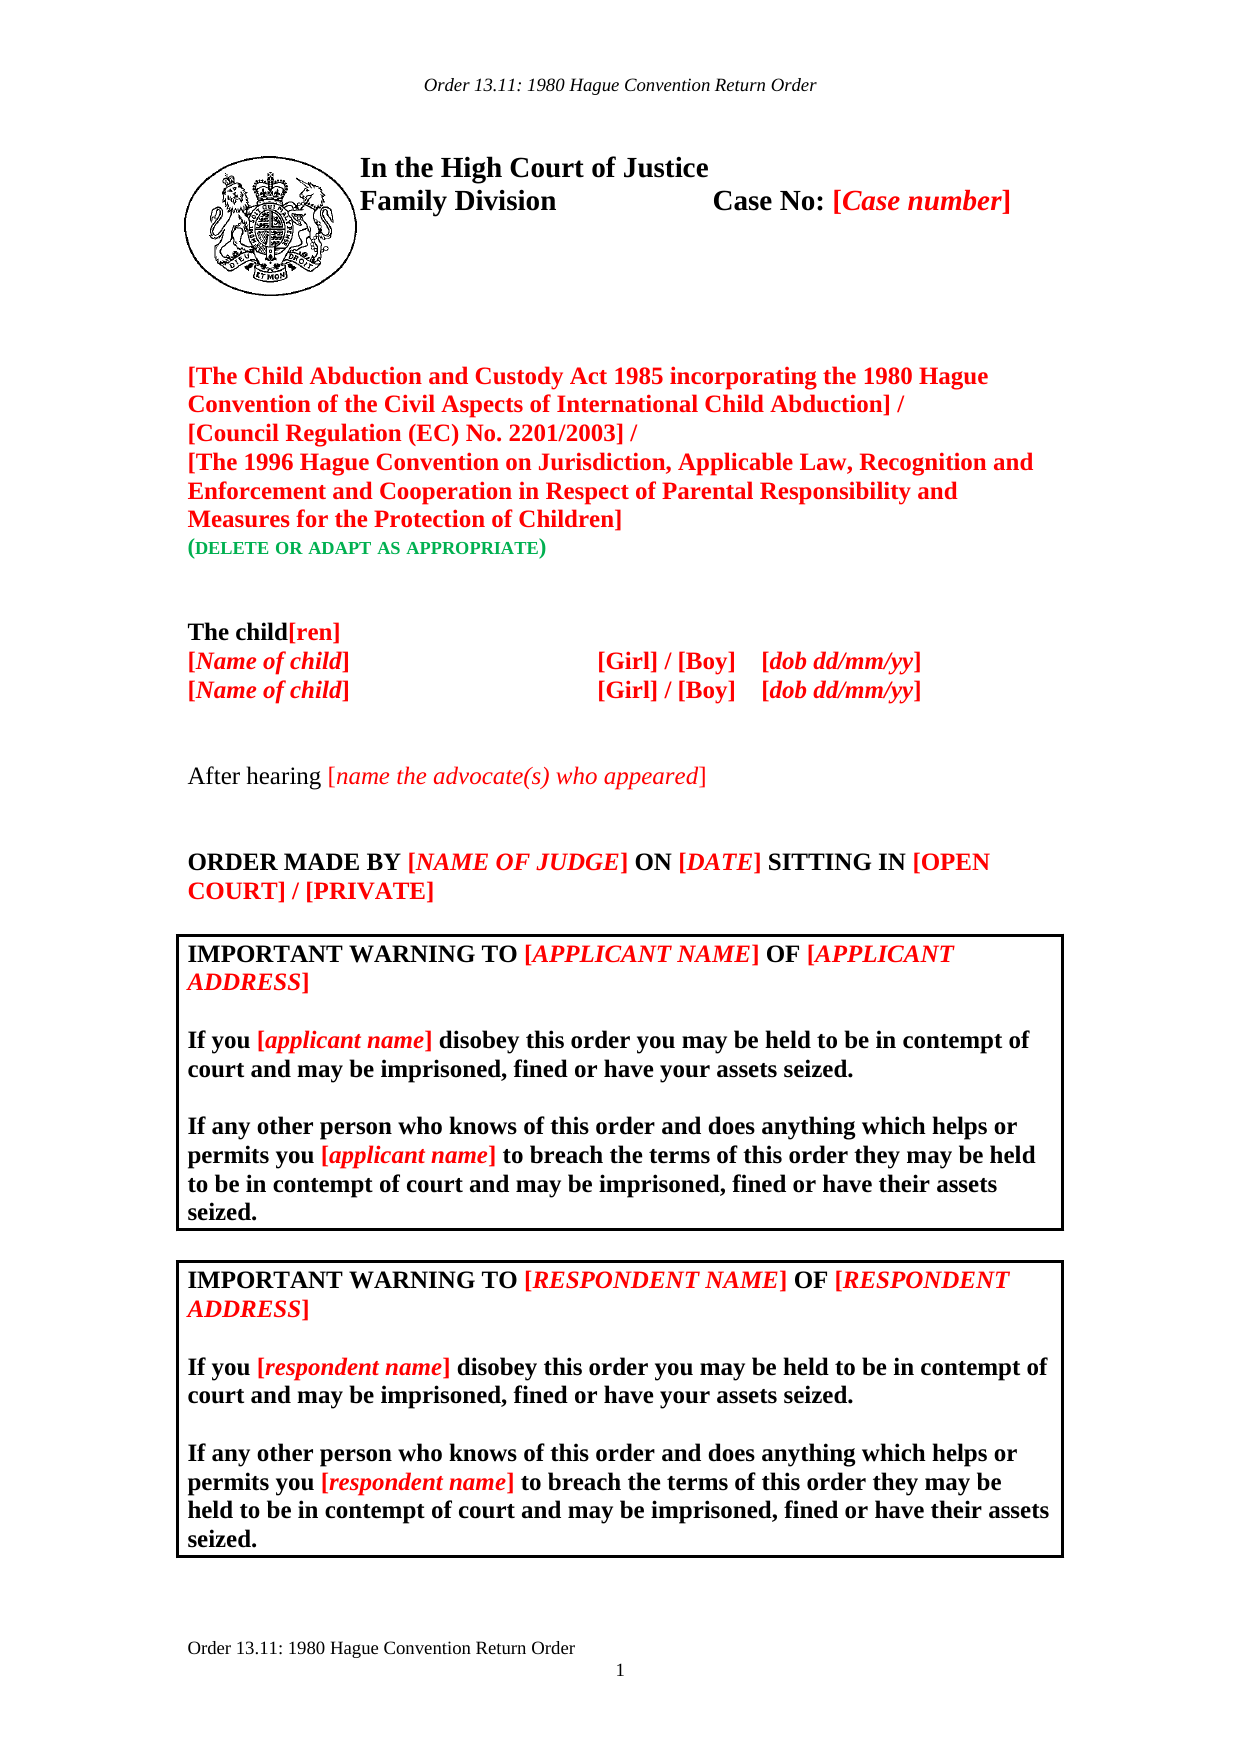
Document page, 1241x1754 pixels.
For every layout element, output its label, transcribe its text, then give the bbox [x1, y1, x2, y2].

text [The Child Abduction and Custody Act 1985 incorporating the 1980 Hague Convention of the Civil Aspects of International Child Abduction] / [187, 361, 1053, 418]
text (delete or adapt as appropriate) [187, 533, 1053, 560]
text If any other person who knows of this order and does anything which helps or permits you [respondent name] to breach the terms of this order they may be held to be in contempt of court and may be imprisoned, fined or have their assets seized. [179, 1433, 1061, 1555]
text IMPORTANT WARNING TO [RESPONDENT NAME] OF [RESPONDENT ADDRESS] [179, 1263, 1061, 1323]
text If you [respondent name] disobey this order you may be held to be in contempt of court and may be imprisoned, fined or have your assets seized. [187, 1352, 1053, 1409]
text After hearing [name the advocate(s) who appeared] [187, 761, 1053, 790]
text In the High Court of Justice [187, 150, 1053, 183]
text Family Division Case No: [Case number] [360, 183, 1053, 217]
text ORDER MADE BY [NAME OF JUDGE] ON [DATE] SITTING IN [OPEN COURT] / [PRIVATE] [187, 847, 1053, 905]
text [Name of child] [Girl] / [Boy] [dob dd/mm/yy] [187, 675, 1053, 703]
text [Name of child] [Girl] / [Boy] [dob dd/mm/yy] [187, 646, 1053, 675]
text [The 1996 Hague Convention on Jurisdiction, Applicable Law, Recognition and Enforcement and Cooperation in Respect of Parental Responsibility and Measures for the Protection of Children] [187, 447, 1053, 533]
text If any other person who knows of this order and does anything which helps or permits you [applicant name] to breach the terms of this order they may be held to be in contempt of court and may be imprisoned, fined or have their assets seized. [179, 1106, 1061, 1228]
text [Council Regulation (EC) No. 2201/2003] / [187, 418, 1053, 447]
text If you [applicant name] disobey this order you may be held to be in contempt of court and may be imprisoned, fined or have your assets seized. [187, 1025, 1053, 1082]
text The child[ren] [187, 617, 1053, 646]
picture [184, 156, 360, 296]
text IMPORTANT WARNING TO [APPLICANT NAME] OF [APPLICANT ADDRESS] [179, 937, 1061, 996]
